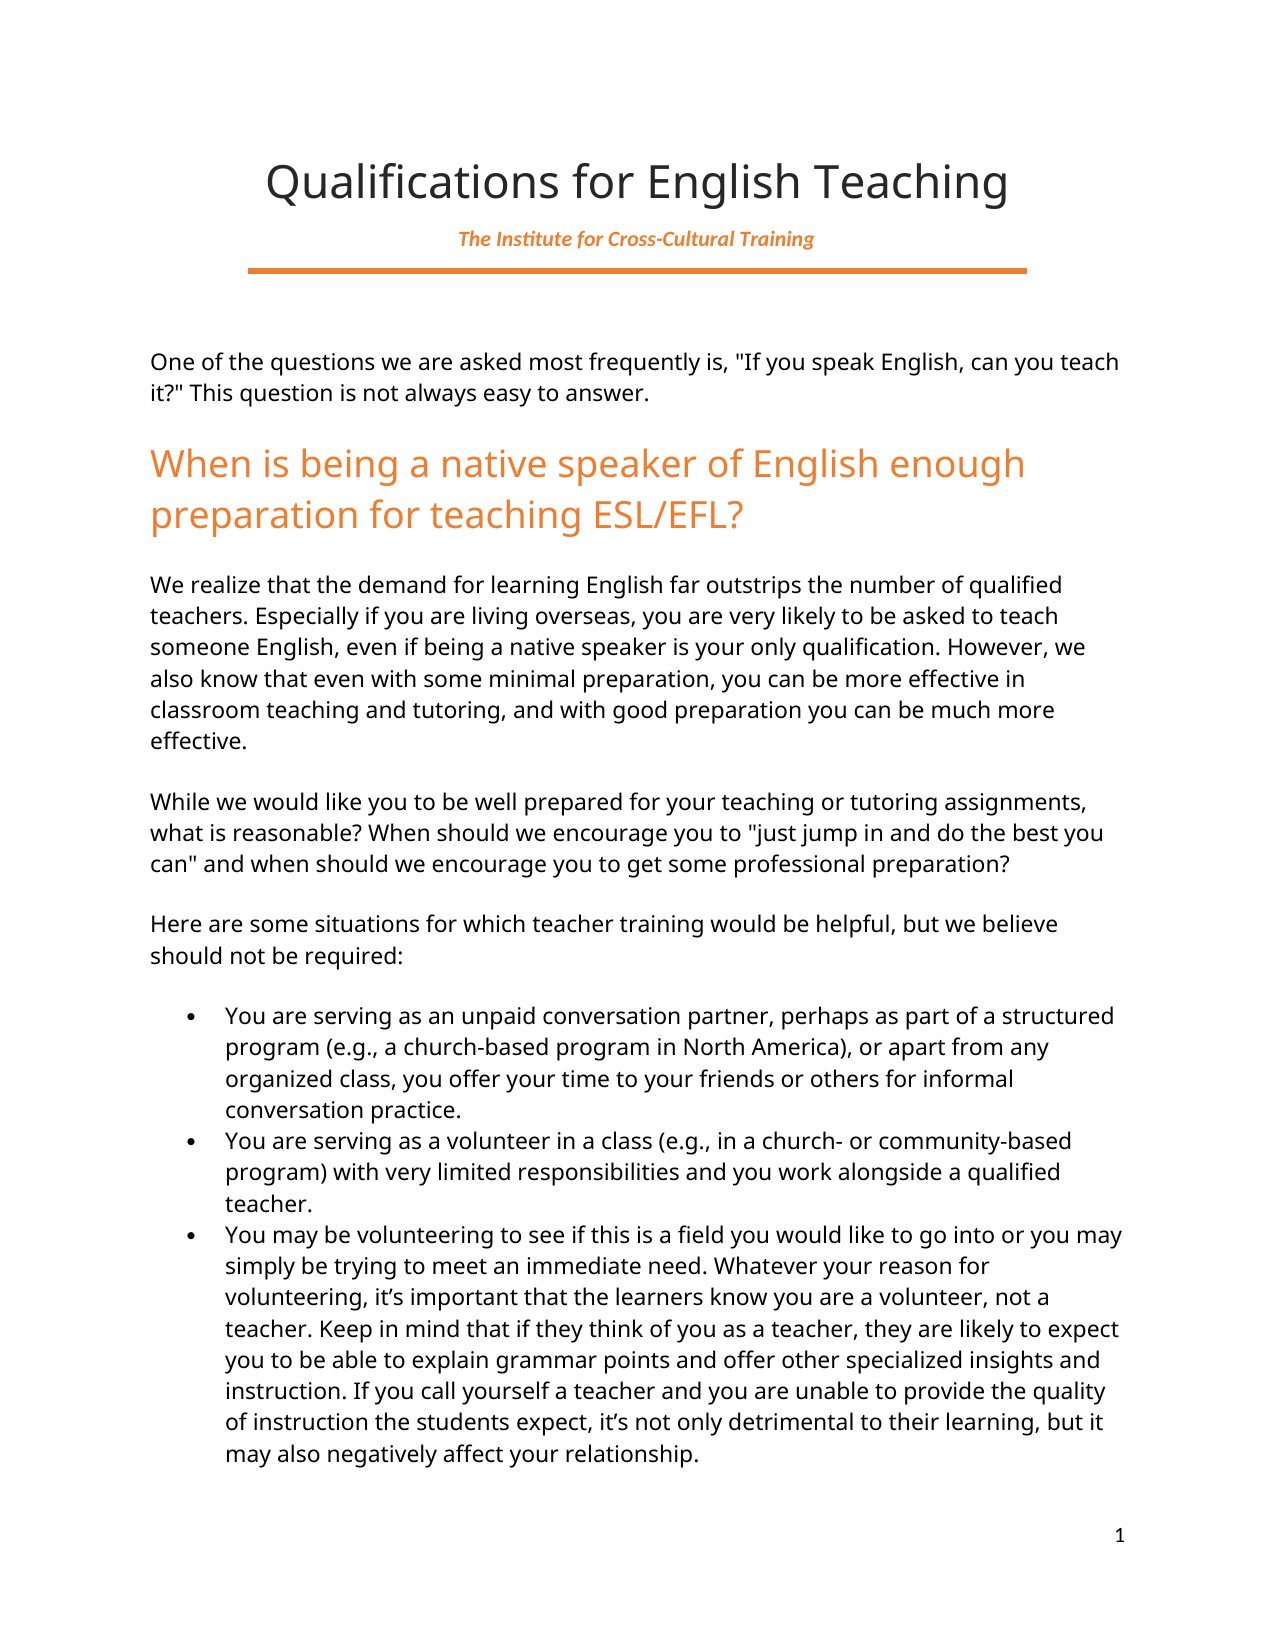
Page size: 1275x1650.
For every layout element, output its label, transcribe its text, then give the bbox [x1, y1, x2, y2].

text We realize that the demand for learning English far outstrips the number of qualified teachers. Especially if you are living overseas, you are very likely to be asked to teach someone English, even if being a native speaker is your only qualification. However, we also know that even with some minimal preparation, you can be more effective in classroom teaching and tutoring, and with good preparation you can be much more effective. [150, 569, 1125, 756]
list You are serving as a volunteer in a class (e.g., in a church- or community-based program) with very limited responsibilities and you work alongside a qualified teacher. [187, 1125, 1125, 1219]
list You may be volunteering to see if this is a field you would like to go into or you may simply be trying to meet an immediate need. Whatever your reason for volunteering, it’s important that the learners know you are a volunteer, not a teacher. Keep in mind that if they think of you as a teacher, they are likely to expect you to be able to explain grammar points and offer other specialized insights and instruction. If you call yourself a teacher and you are unable to provide the quality of instruction the students expect, it’s not only detrimental to their learning, but it may also negatively affect your relationship. [187, 1219, 1125, 1469]
list You are serving as an unpaid conversation partner, perhaps as part of a structured program (e.g., a church-based program in North America), or apart from any organized class, you offer your time to your friends or others for informal conversation practice. [187, 1000, 1125, 1125]
title Qualifications for English Teaching [150, 150, 1125, 212]
subtitle When is being a native speaker of English enough preparation for teaching ESL/EFL? [150, 437, 1125, 539]
text While we would like you to be well prepared for your teaching or tutoring assignments, what is reasonable? When should we encourage you to "just jump in and do the best you can" and when should we encourage you to get some professional preparation? [150, 785, 1125, 879]
text Here are some situations for which teacher training would be helpful, but we believe should not be required: [150, 908, 1125, 971]
text One of the questions we are asked most frequently is, "If you speak English, can you teach it?" This question is not always easy to answer. [150, 346, 1125, 408]
text The Institute for Cross-Cultural Training [150, 225, 1125, 252]
